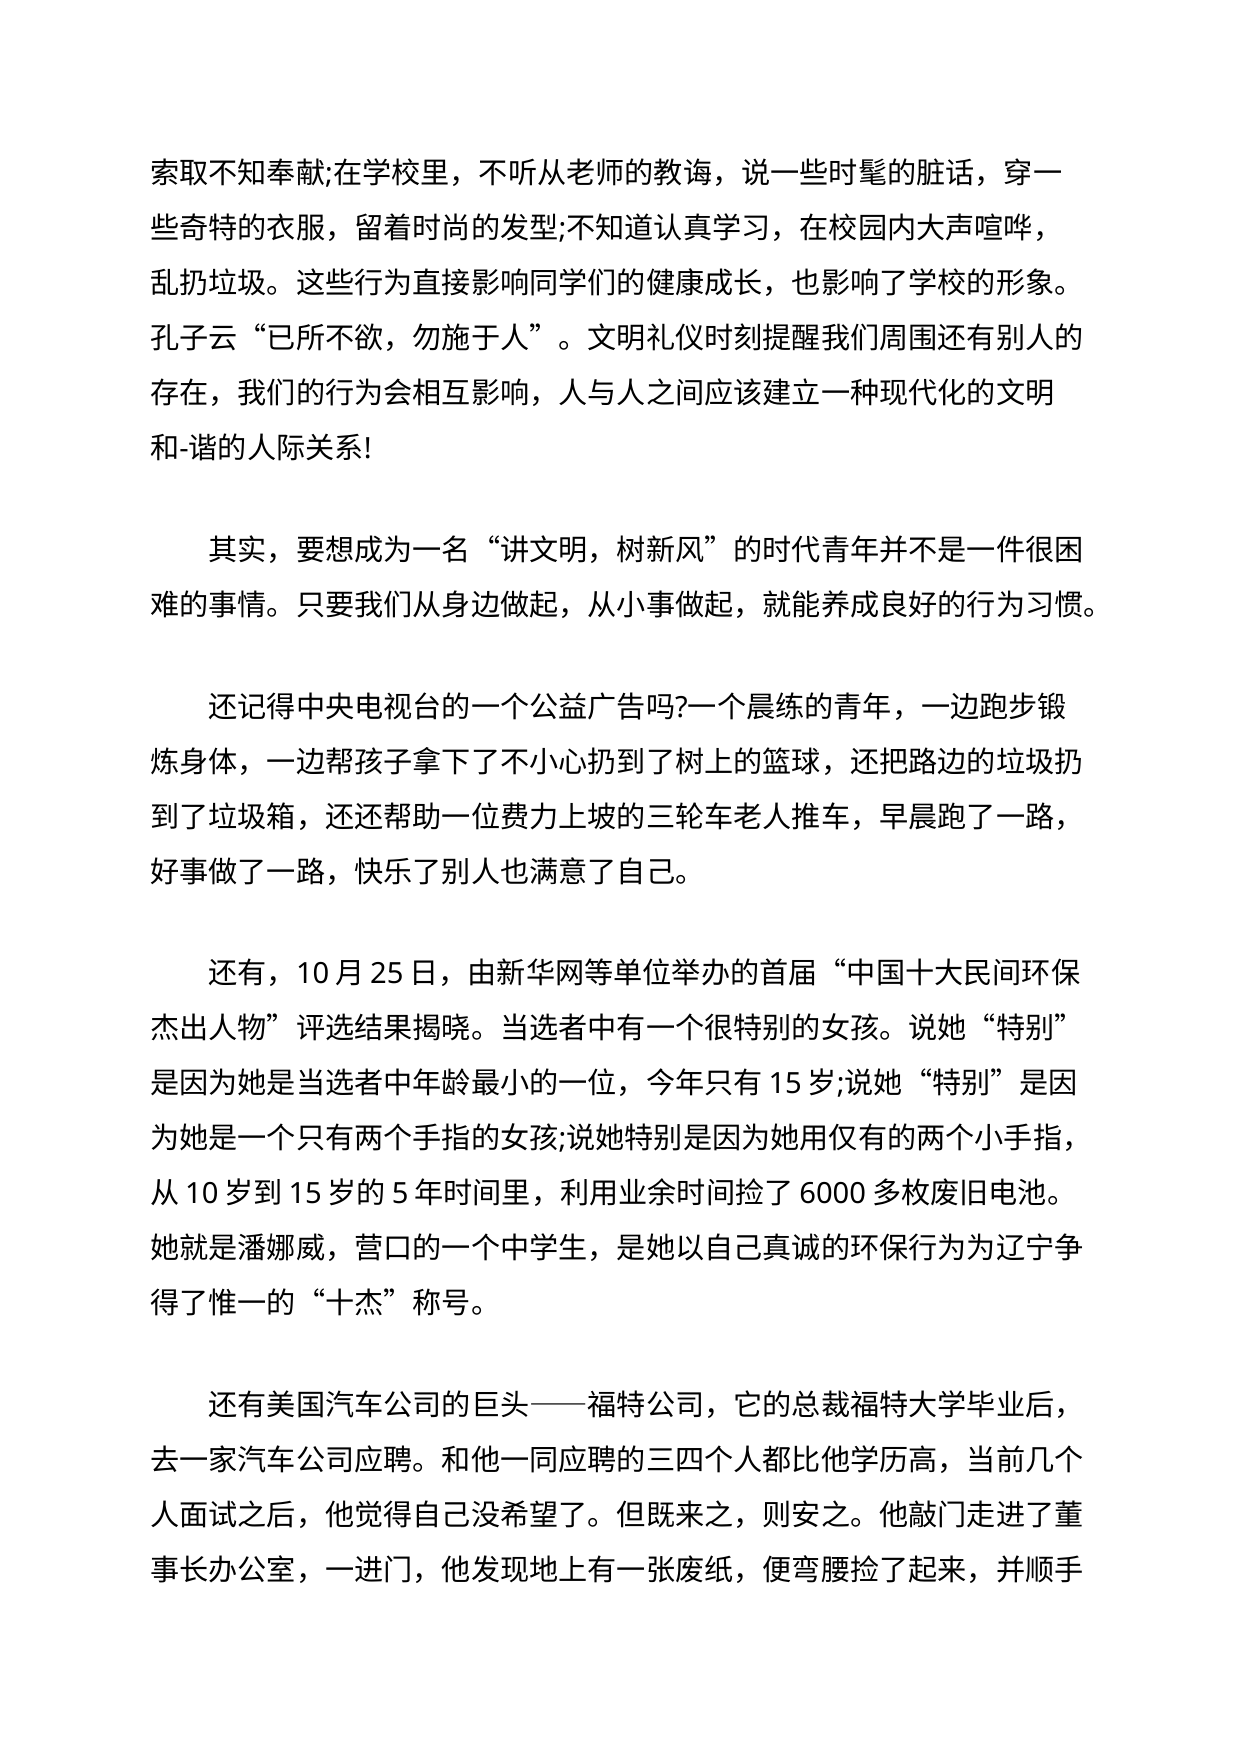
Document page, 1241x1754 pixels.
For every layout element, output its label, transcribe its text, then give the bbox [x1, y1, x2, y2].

text 其实，要想成为一名“讲文明，树新风”的时代青年并不是一件很困难的事情。只要我们从身边做起，从小事做起，就能养成良好的行为习惯。 [150, 527, 1090, 624]
text 还有，10月25日，由新华网等单位举办的首届“中国十大民间环保杰出人物”评选结果揭晓。当选者中有一个很特别的女孩。说她“特别”是因为她是当选者中年龄最小的一位，今年只有15岁;说她“特别”是因为她是一个只有两个手指的女孩;说她特别是因为她用仅有的两个小手指，从10岁到15岁的5年时间里，利用业余时间捡了6000多枚废旧电池。她就是潘娜威，营口的一个中学生，是她以自己真诚的环保行为为辽宁争得了惟一的“十杰”称号。 [150, 950, 1090, 1322]
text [150, 1381, 1090, 1588]
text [150, 150, 1090, 467]
text 还记得中央电视台的一个公益广告吗?一个晨练的青年，一边跑步锻炼身体，一边帮孩子拿下了不小心扔到了树上的篮球，还把路边的垃圾扔到了垃圾箱，还还帮助一位费力上坡的三轮车老人推车，早晨跑了一路，好事做了一路，快乐了别人也满意了自己。 [150, 683, 1090, 890]
